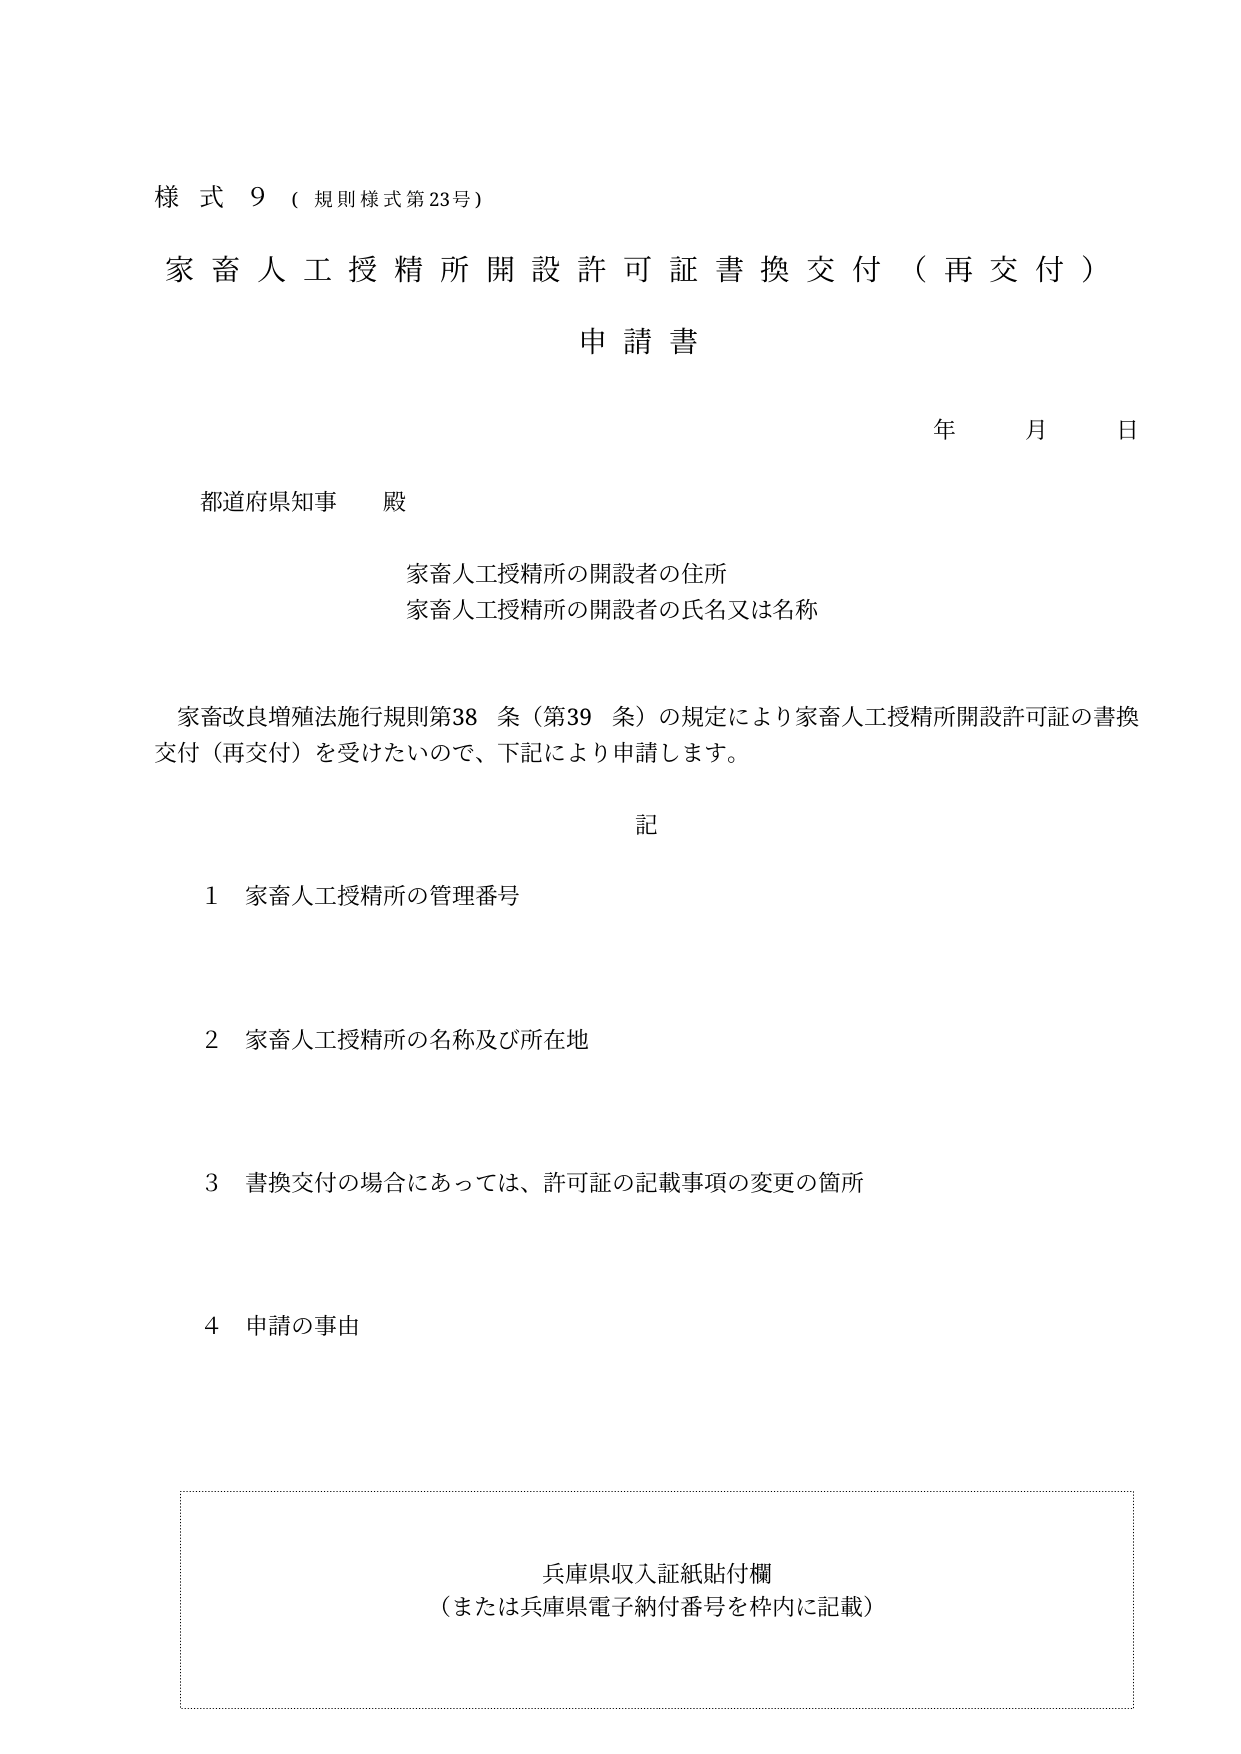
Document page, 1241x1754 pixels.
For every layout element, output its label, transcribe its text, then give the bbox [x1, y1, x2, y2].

text 年 月 日 [154, 411, 1139, 447]
text １ 家畜人工授精所の管理番号 [154, 877, 1139, 913]
text 家畜人工授精所開設許可証書換交付（再交付）申請書 [154, 232, 1139, 375]
text 家畜改良増殖法施行規則第38条（第39条）の規定により家畜人工授精所開設許可証の書換交付（再交付）を受けたいので、下記により申請します。 [154, 698, 1139, 769]
text 家畜人工授精所の開設者の住所 [387, 554, 1139, 590]
text 都道府県知事 殿 [154, 483, 1139, 519]
text 家畜人工授精所の開設者の氏名又は名称 [387, 590, 1139, 626]
text 記 [154, 805, 1139, 841]
text ３ 書換交付の場合にあっては、許可証の記載事項の変更の箇所 [154, 1164, 1139, 1199]
text ２ 家畜人工授精所の名称及び所在地 [154, 1020, 1139, 1056]
text 様式９(規則様式第23号) [154, 160, 1139, 232]
text ４ 申請の事由 [154, 1307, 1139, 1343]
